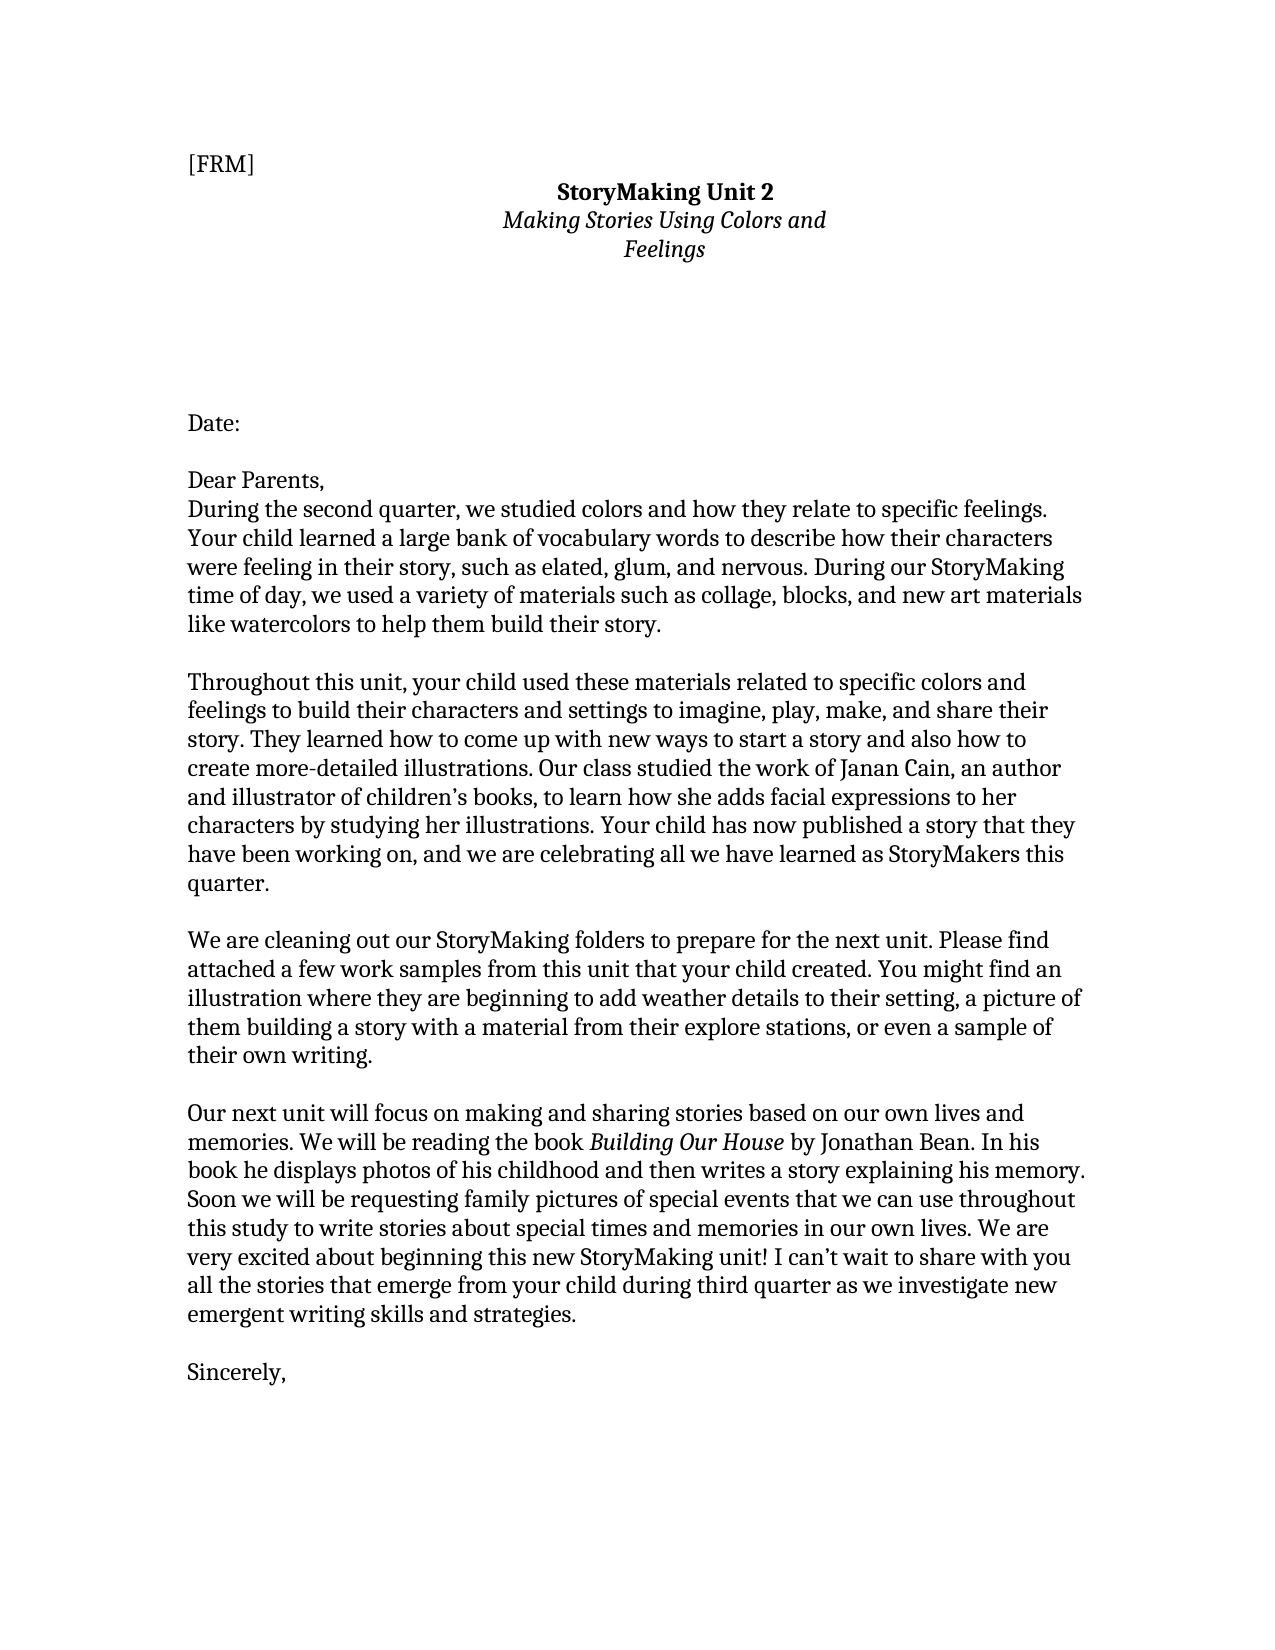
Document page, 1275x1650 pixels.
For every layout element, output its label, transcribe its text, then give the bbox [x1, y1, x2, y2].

text [FRM] [187, 150, 1087, 179]
text Sincerely, [187, 1357, 1087, 1386]
text During the second quarter, we studied colors and how they relate to specific feelings. Your child learned a large bank of vocabulary words to describe how their characters were feeling in their story, such as elated, glum, and nervous. During our StoryMaking time of day, we used a variety of materials such as collage, blocks, and new art materials like watercolors to help them build their story. [187, 495, 1087, 639]
text We are cleaning out our StoryMaking folders to prepare for the next unit. Please find attached a few work samples from this unit that your child created. You might find an illustration where they are beginning to add weather details to their setting, a picture of them building a story with a material from their explore stations, or even a sample of their own writing. [187, 926, 1087, 1070]
text Our next unit will focus on making and sharing stories based on our own lives and memories. We will be reading the book Building Our House by Jonathan Bean. In his book he displays photos of his childhood and then writes a story explaining his memory. Soon we will be requesting family pictures of special events that we can use throughout this study to write stories about special times and memories in our own lives. We are very excited about beginning this new StoryMaking unit! I can’t wait to share with you all the stories that emerge from your child during third quarter as we investigate new emergent writing skills and strategies. [187, 1099, 1087, 1329]
text Throughout this unit, your child used these materials related to specific colors and feelings to build their characters and settings to imagine, play, make, and share their story. They learned how to come up with new ways to start a story and also how to create more-detailed illustrations. Our class studied the work of Janan Cain, an author and illustrator of children’s books, to learn how she adds facial expressions to her characters by studying her illustrations. Your child has now published a story that they have been working on, and we are celebrating all we have learned as StoryMakers this quarter. [187, 667, 1087, 897]
text Date: [187, 409, 1087, 437]
text Dear Parents, [187, 466, 1087, 495]
